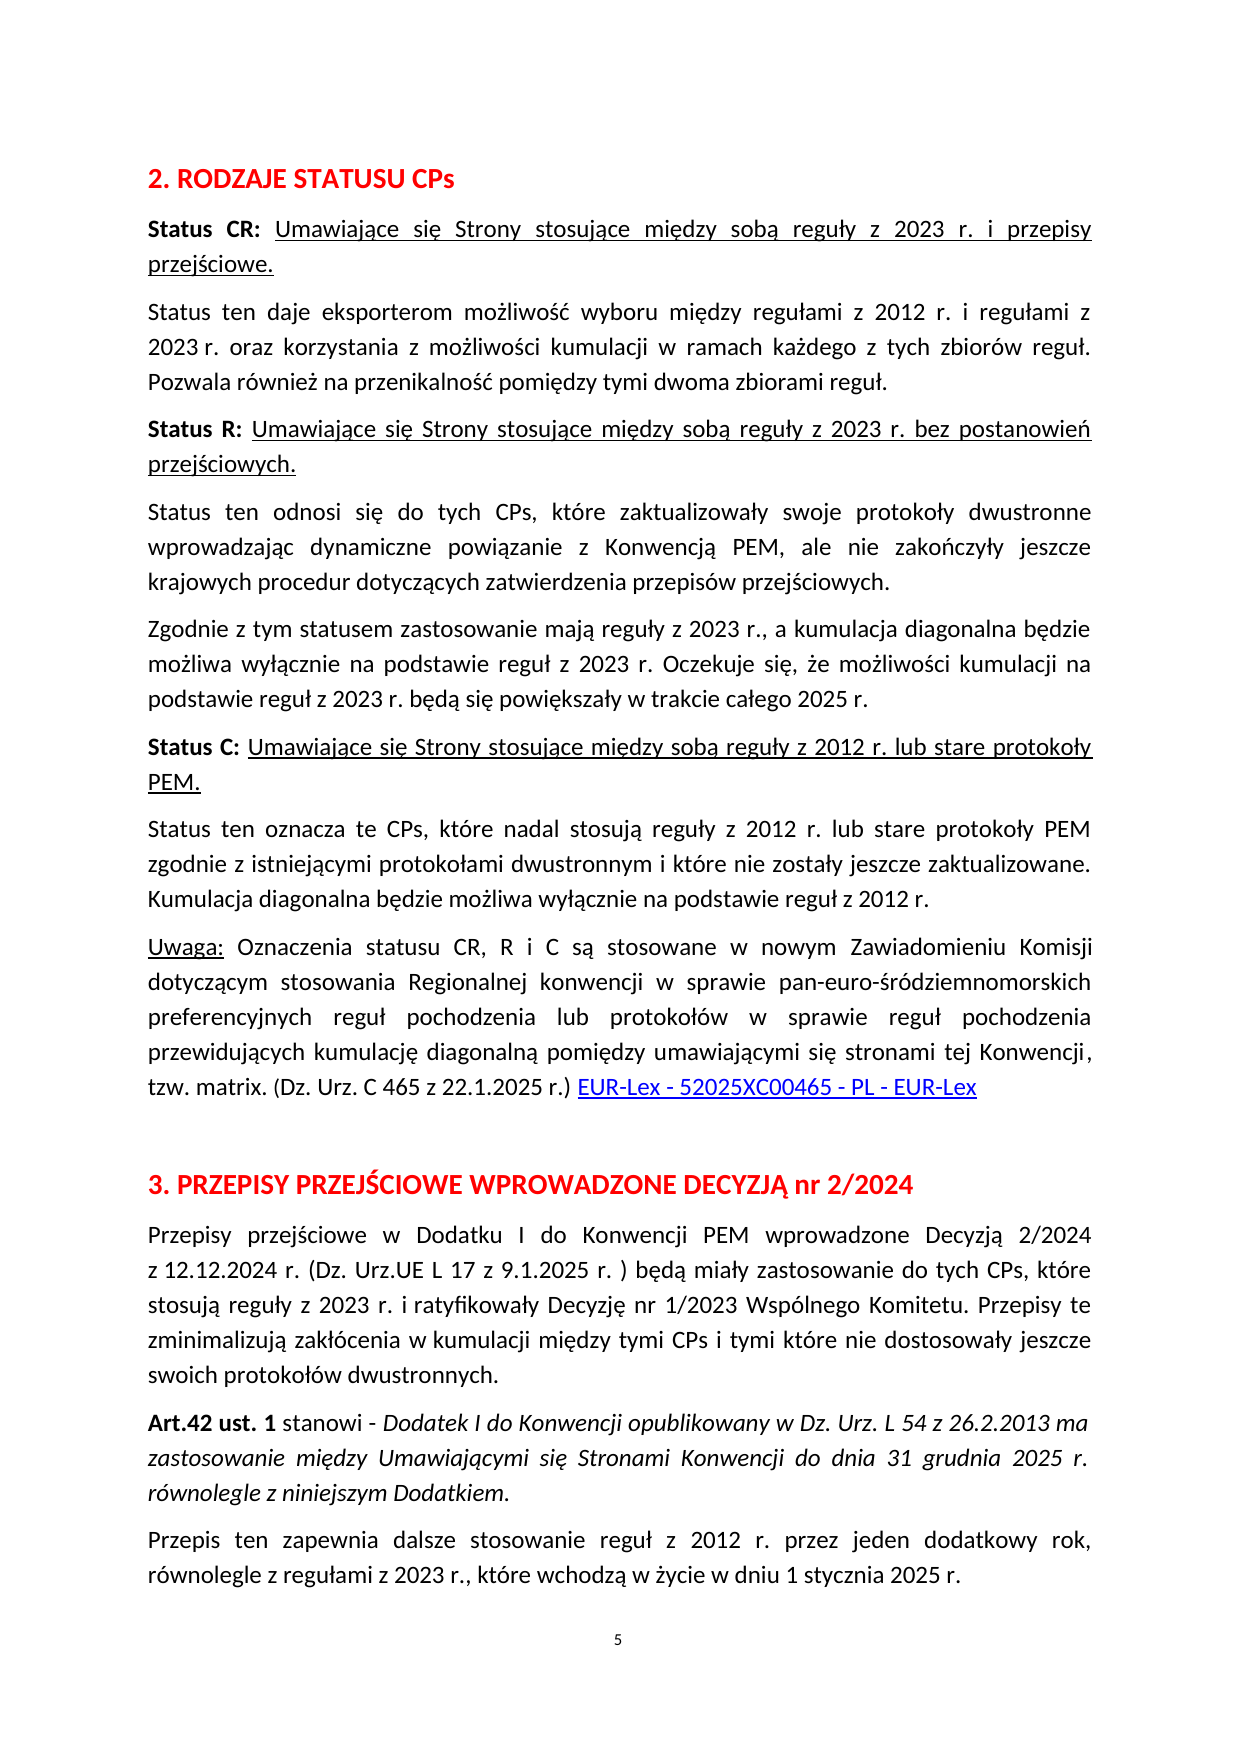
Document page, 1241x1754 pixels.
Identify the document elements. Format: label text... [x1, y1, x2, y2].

text 2. RODZAJE STATUSU CPs [148, 160, 1092, 196]
text Status R: Umawiające się Strony stosujące między sobą reguły z 2023 r. bez postanowień przejściowych. [148, 414, 1092, 479]
text Przepis ten zapewnia dalsze stosowanie reguł z 2012 r. przez jeden dodatkowy rok, równolegle z regułami z 2023 r., które wchodzą w życie w dniu 1 stycznia 2025 r. [148, 1524, 1092, 1590]
text Art.42 ust. 1 stanowi - Dodatek I do Konwencji opublikowany w Dz. Urz. L 54 z 26.2.2013 ma zastosowanie między Umawiającymi się Stronami Konwencji do dnia 31 grudnia 2025 r. równolegle z niniejszym Dodatkiem. [148, 1407, 1092, 1508]
text Status ten daje eksporterom możliwość wyboru między regułami z 2012 r. i regułami z 2023 r. oraz korzystania z możliwości kumulacji w ramach każdego z tych zbiorów reguł. Pozwala również na przenikalność pomiędzy tymi dwoma zbiorami reguł. [148, 296, 1092, 397]
text 3. PRZEPISY PRZEJŚCIOWE WPROWADZONE DECYZJĄ nr 2/2024 [148, 1166, 1092, 1202]
text Uwaga: Oznaczenia statusu CR, R i C są stosowane w nowym Zawiadomieniu Komisji dotyczącym stosowania Regionalnej konwencji w sprawie pan-euro-śródziemnomorskich preferencyjnych reguł pochodzenia lub protokołów w sprawie reguł pochodzenia przewidujących kumulację diagonalną pomiędzy umawiającymi się stronami tej Konwencji, tzw. matrix. (Dz. Urz. C 465 z 22.1.2025 r.) EUR-Lex - 52025XC00465 - PL - EUR-Lex [148, 931, 1092, 1102]
text Przepisy przejściowe w Dodatku I do Konwencji PEM wprowadzone Decyzją 2/2024 z 12.12.2024 r. (Dz. Urz.UE L 17 z 9.1.2025 r. ) będą miały zastosowanie do tych CPs, które stosują reguły z 2023 r. i ratyfikowały Decyzję nr 1/2023 Wspólnego Komitetu. Przepisy te zminimalizują zakłócenia w kumulacji między tymi CPs i tymi które nie dostosowały jeszcze swoich protokołów dwustronnych. [148, 1219, 1092, 1390]
text Status C: Umawiające się Strony stosujące między sobą reguły z 2012 r. lub stare protokoły PEM. [148, 731, 1092, 797]
text Status ten odnosi się do tych CPs, które zaktualizowały swoje protokoły dwustronne wprowadzając dynamiczne powiązanie z Konwencją PEM, ale nie zakończyły jeszcze krajowych procedur dotyczących zatwierdzenia przepisów przejściowych. [148, 496, 1092, 597]
text Status CR: Umawiające się Strony stosujące między sobą reguły z 2023 r. i przepisy przejściowe. [148, 214, 1092, 279]
text Zgodnie z tym statusem zastosowanie mają reguły z 2023 r., a kumulacja diagonalna będzie możliwa wyłącznie na podstawie reguł z 2023 r. Oczekuje się, że możliwości kumulacji na podstawie reguł z 2023 r. będą się powiększały w trakcie całego 2025 r. [148, 614, 1092, 714]
text Status ten oznacza te CPs, które nadal stosują reguły z 2012 r. lub stare protokoły PEM zgodnie z istniejącymi protokołami dwustronnym i które nie zostały jeszcze zaktualizowane. Kumulacja diagonalna będzie możliwa wyłącznie na podstawie reguł z 2012 r. [148, 814, 1092, 914]
